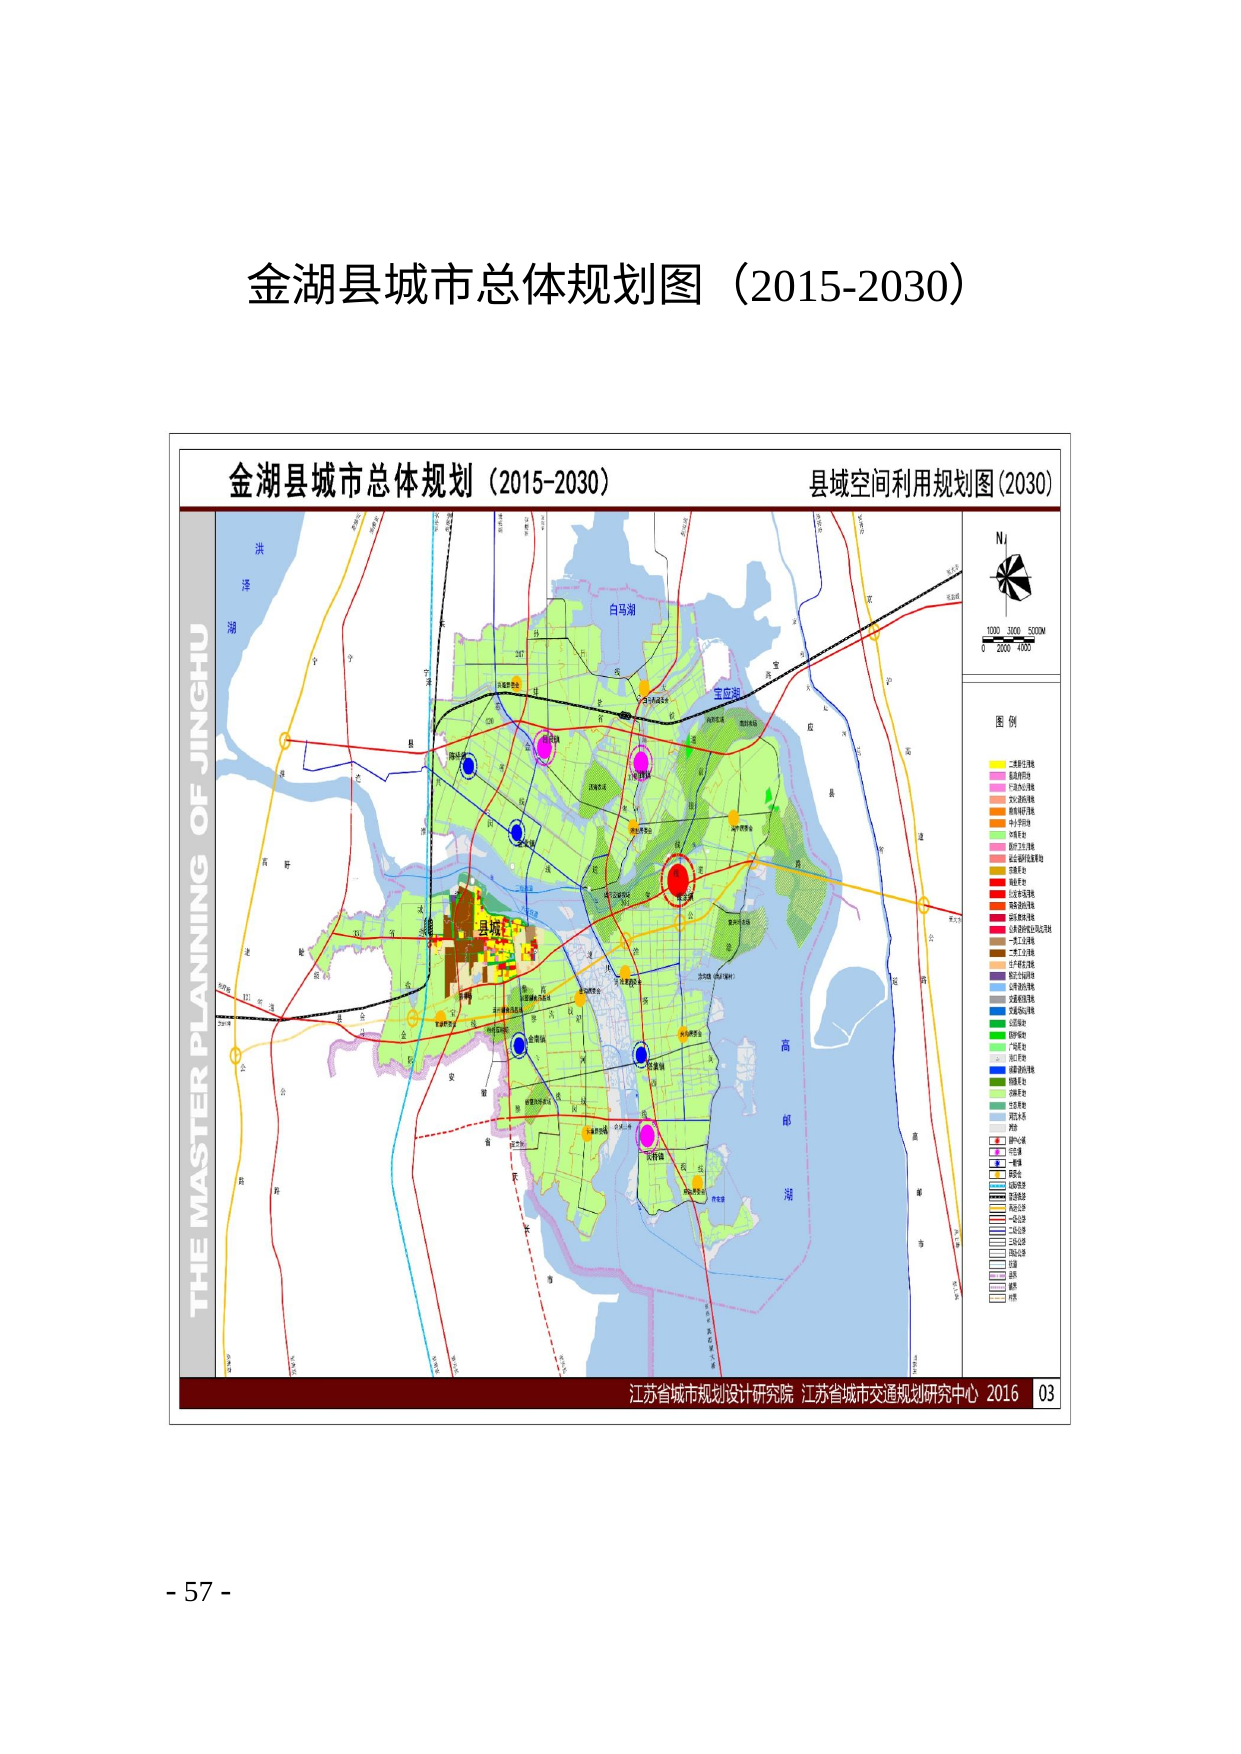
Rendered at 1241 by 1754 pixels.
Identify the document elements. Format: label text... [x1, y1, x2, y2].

subtitle 金湖县城市总体规划图（2015-2030） [165, 233, 1075, 330]
picture [150, 412, 1090, 1445]
